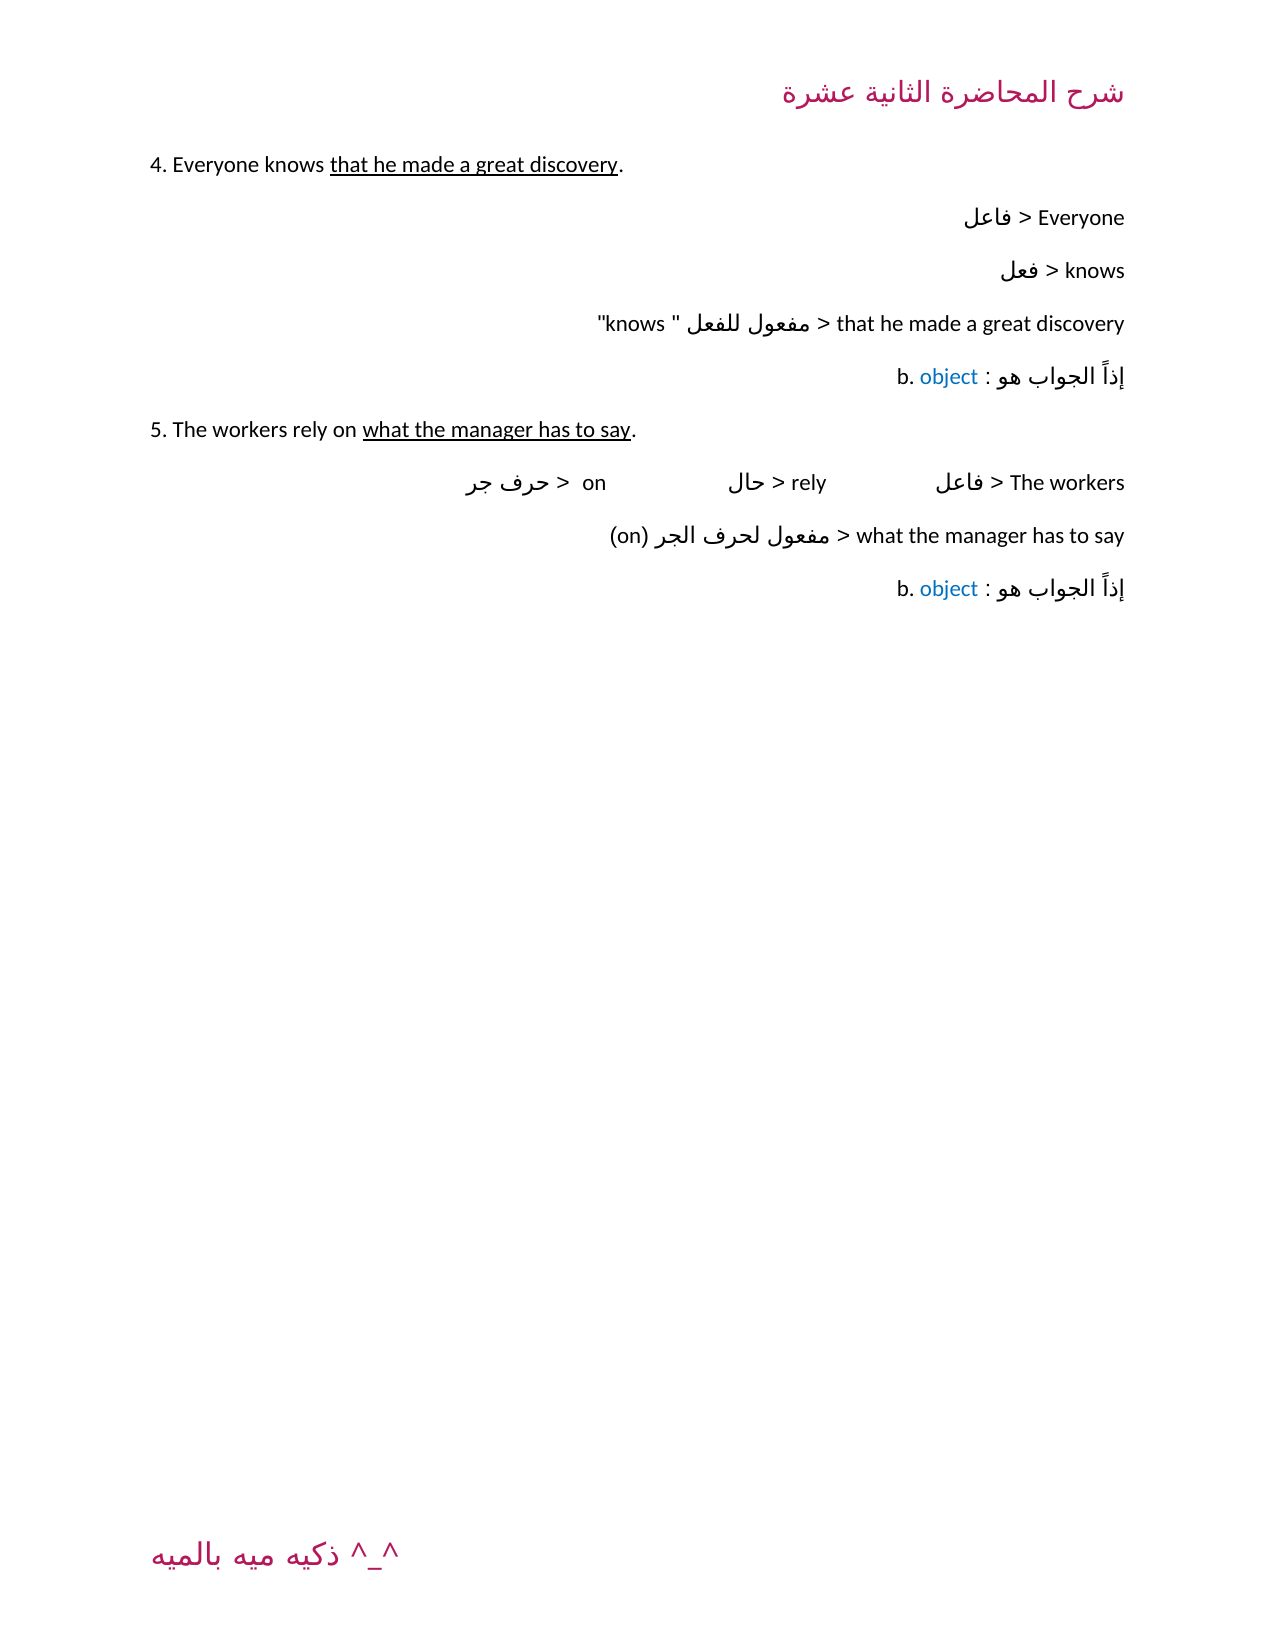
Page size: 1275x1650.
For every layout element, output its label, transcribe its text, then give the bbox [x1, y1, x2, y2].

text what the manager has to say < مفعول لحرف الجر (on) [150, 521, 1125, 549]
text إذاً الجواب هو : b. object [150, 362, 1125, 390]
text knows < فعل [150, 256, 1125, 284]
text Everyone < فاعل [150, 203, 1125, 231]
text that he made a great discovery < مفعول للفعل " knows" [150, 309, 1125, 337]
text 4. Everyone knows that he made a great discovery. [150, 150, 1125, 178]
text The workers < فاعل rely < حال on < حرف جر [150, 468, 1125, 496]
text إذاً الجواب هو : b. object [150, 574, 1125, 602]
text 5. The workers rely on what the manager has to say. [150, 415, 1125, 443]
